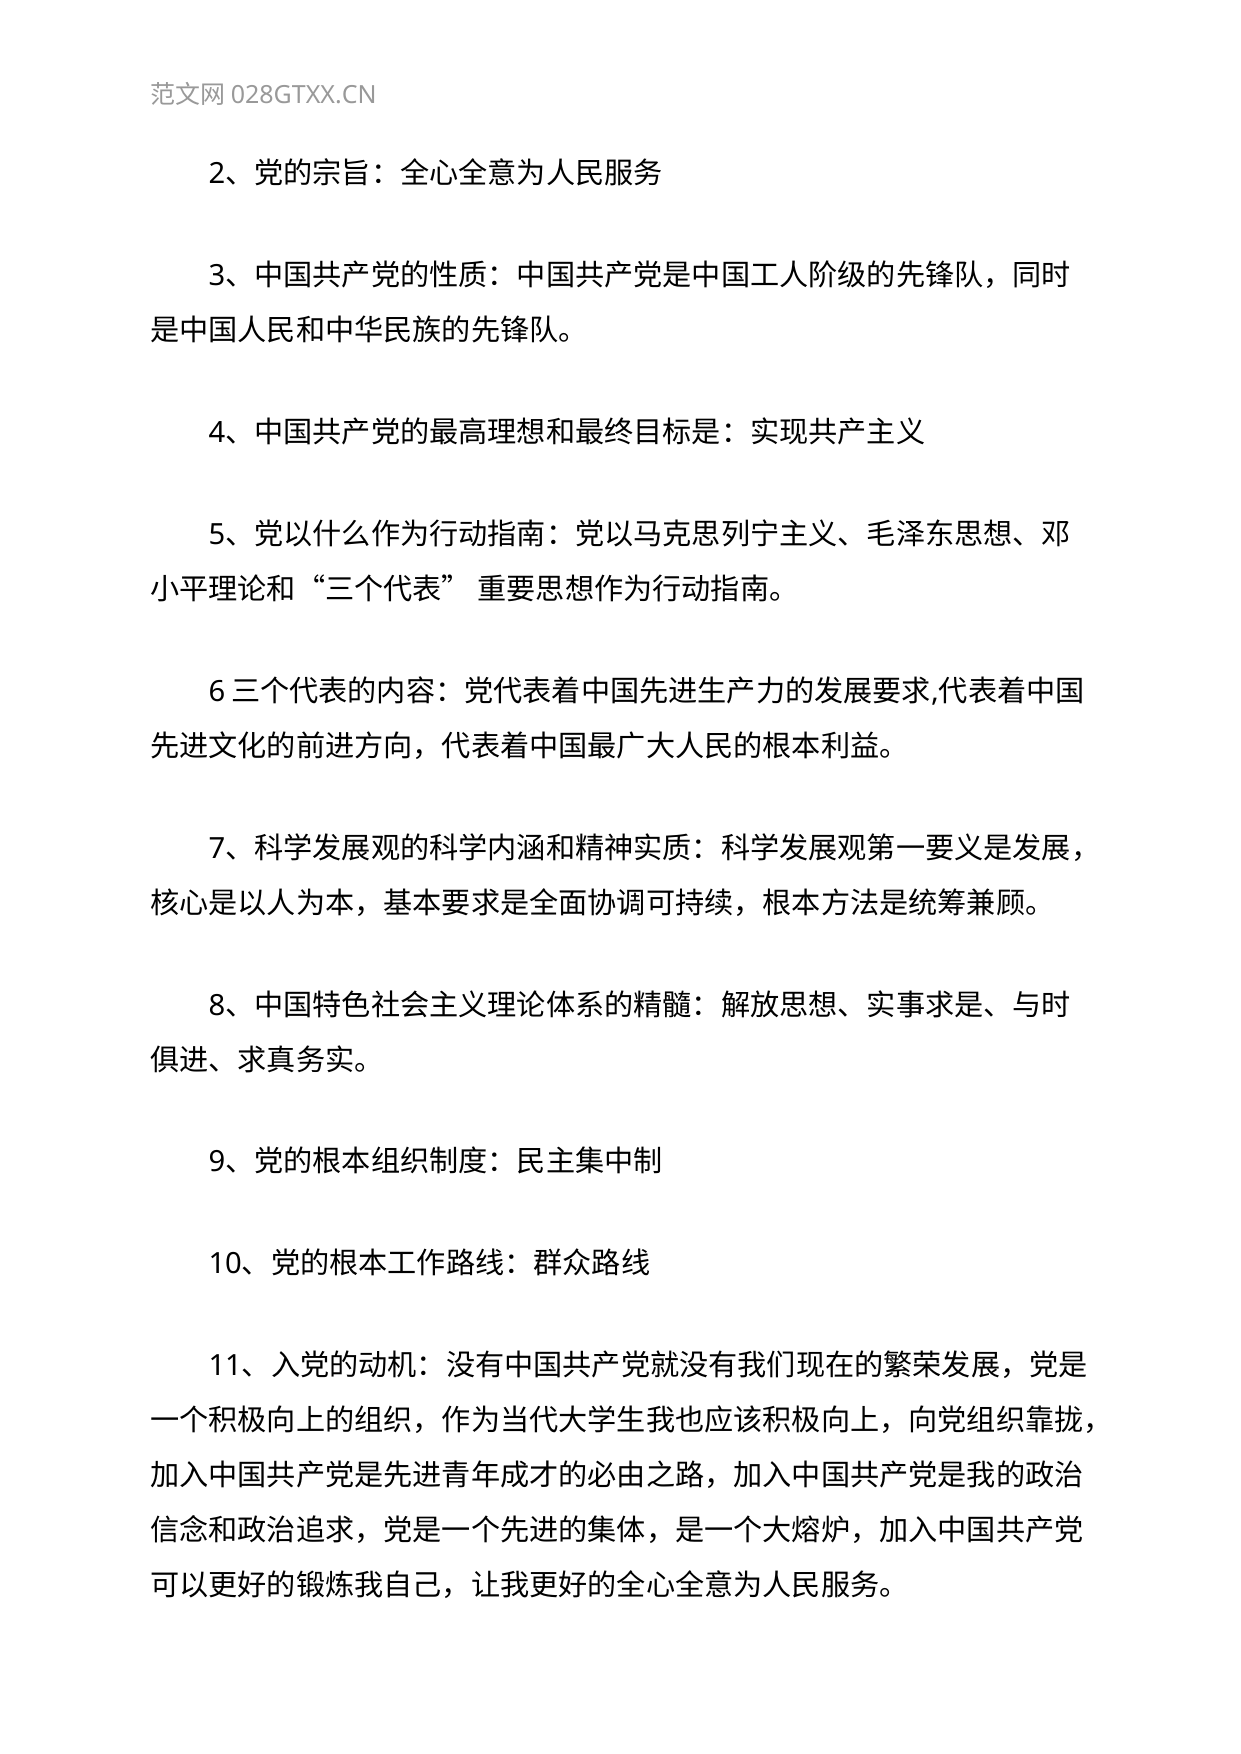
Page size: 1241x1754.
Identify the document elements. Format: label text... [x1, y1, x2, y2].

text 10、党的根本工作路线：群众路线 [150, 1240, 1090, 1282]
text 5、党以什么作为行动指南：党以马克思列宁主义、毛泽东思想、邓小平理论和“三个代表” 重要思想作为行动指南。 [150, 511, 1090, 608]
text 4、中国共产党的最高理想和最终目标是：实现共产主义 [150, 409, 1090, 451]
text 3、中国共产党的性质：中国共产党是中国工人阶级的先锋队，同时是中国人民和中华民族的先锋队。 [150, 252, 1090, 349]
text 9、党的根本组织制度：民主集中制 [150, 1138, 1090, 1180]
text 6三个代表的内容：党代表着中国先进生产力的发展要求,代表着中国先进文化的前进方向，代表着中国最广大人民的根本利益。 [150, 667, 1090, 765]
text 11、入党的动机：没有中国共产党就没有我们现在的繁荣发展，党是一个积极向上的组织，作为当代大学生我也应该积极向上，向党组织靠拢，加入中国共产党是先进青年成才的必由之路，加入中国共产党是我的政治信念和政治追求，党是一个先进的集体，是一个大熔炉，加入中国共产党可以更好的锻炼我自己，让我更好的全心全意为人民服务。 [150, 1342, 1090, 1604]
text 2、党的宗旨：全心全意为人民服务 [150, 150, 1090, 192]
text 7、科学发展观的科学内涵和精神实质：科学发展观第一要义是发展，核心是以人为本，基本要求是全面协调可持续，根本方法是统筹兼顾。 [150, 824, 1090, 922]
text 8、中国特色社会主义理论体系的精髓：解放思想、实事求是、与时俱进、求真务实。 [150, 981, 1090, 1078]
